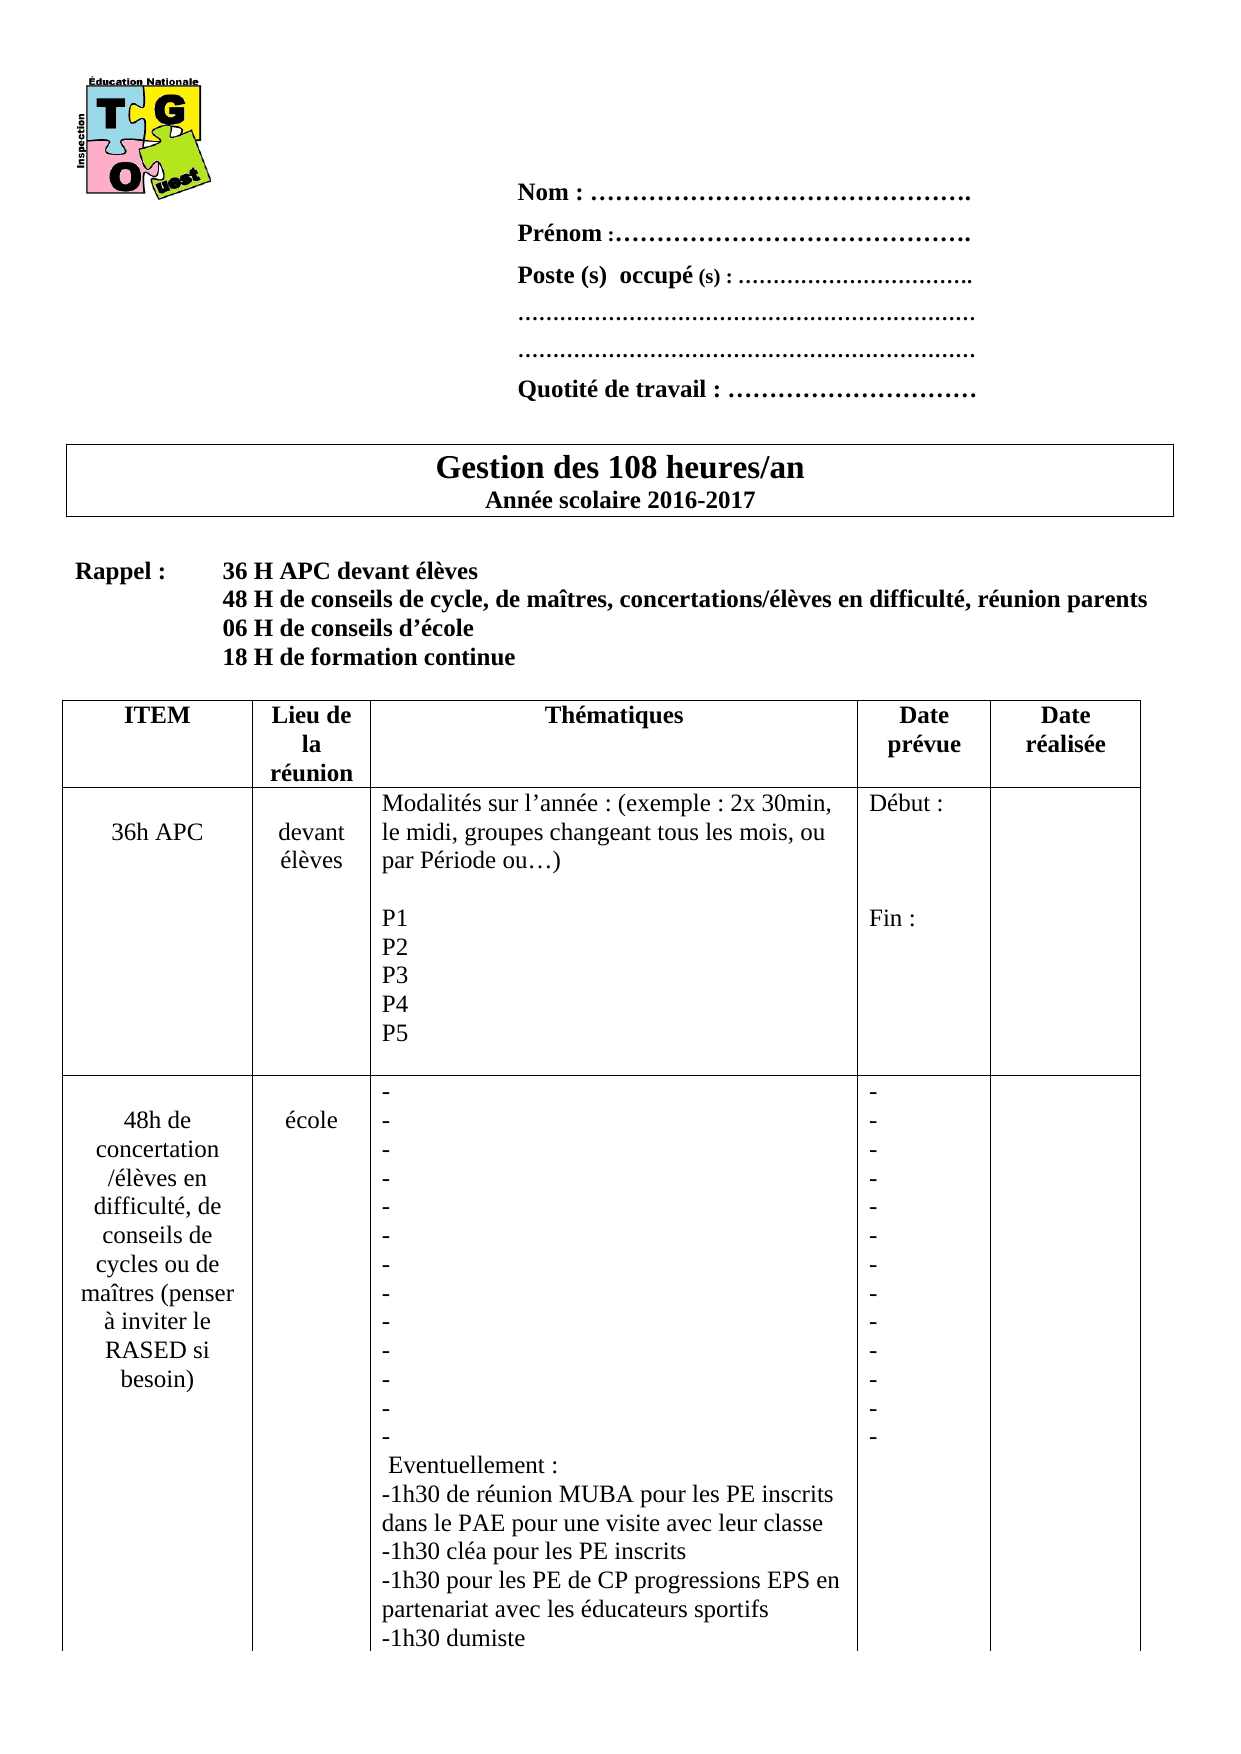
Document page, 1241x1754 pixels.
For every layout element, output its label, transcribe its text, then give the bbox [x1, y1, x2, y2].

table_cell Début : Fin : [858, 788, 990, 1075]
text Gestion des 108 heures/an [67, 445, 1173, 482]
table_cell [991, 1076, 1140, 1651]
table_header Date réalisée [991, 701, 1140, 787]
table_header Thématiques [371, 701, 857, 787]
text ………………………………………………………… [75, 301, 1165, 325]
text Quotité de travail : ………………………… [75, 374, 1165, 403]
text Année scolaire 2016-2017 [67, 482, 1173, 516]
text Rappel : 36 H APC devant élèves [75, 556, 1165, 584]
table_header Date prévue [858, 701, 990, 787]
table_cell - - - - - - - - - - - - - Eventuellement : -1h30 de réunion MUBA pour les PE inscrits dans le PAE pour une visite avec leur classe -1h30 cléa pour les PE inscrits -1h30 pour les PE de CP progressions EPS en partenariat avec les éducateurs sportifs -1h30 dumiste [371, 1076, 857, 1651]
table_cell devant élèves [253, 788, 370, 1075]
table_header ITEM [63, 701, 252, 787]
text 06 H de conseils d’école [149, 613, 1165, 642]
table_cell [991, 788, 1140, 1075]
text ………………………………………………………… [75, 338, 1165, 362]
table_cell Modalités sur l’année : (exemple : 2x 30min, le midi, groupes changeant tous les mois, ou par Période ou…) P1 P2 P3 P4 P5 [371, 788, 857, 1075]
text Poste (s) occupé (s) : ……………………………. [75, 260, 1165, 288]
text Prénom :……………………………………. [75, 218, 1165, 247]
table_cell école [253, 1076, 370, 1651]
table_header Lieu de la réunion [253, 701, 370, 787]
text Nom : ………………………………………. [60, 75, 1165, 206]
text 18 H de formation continue [149, 642, 1165, 671]
table_cell 36h APC [63, 788, 252, 1075]
picture [75, 75, 211, 201]
table_cell 48h de concertation /élèves en difficulté, de conseils de cycles ou de maîtres (penser à inviter le RASED si besoin) [63, 1076, 252, 1651]
table_cell - - - - - - - - - - - - - [858, 1076, 990, 1651]
text 48 H de conseils de cycle, de maîtres, concertations/élèves en difficulté, réunion parents [149, 584, 1165, 613]
